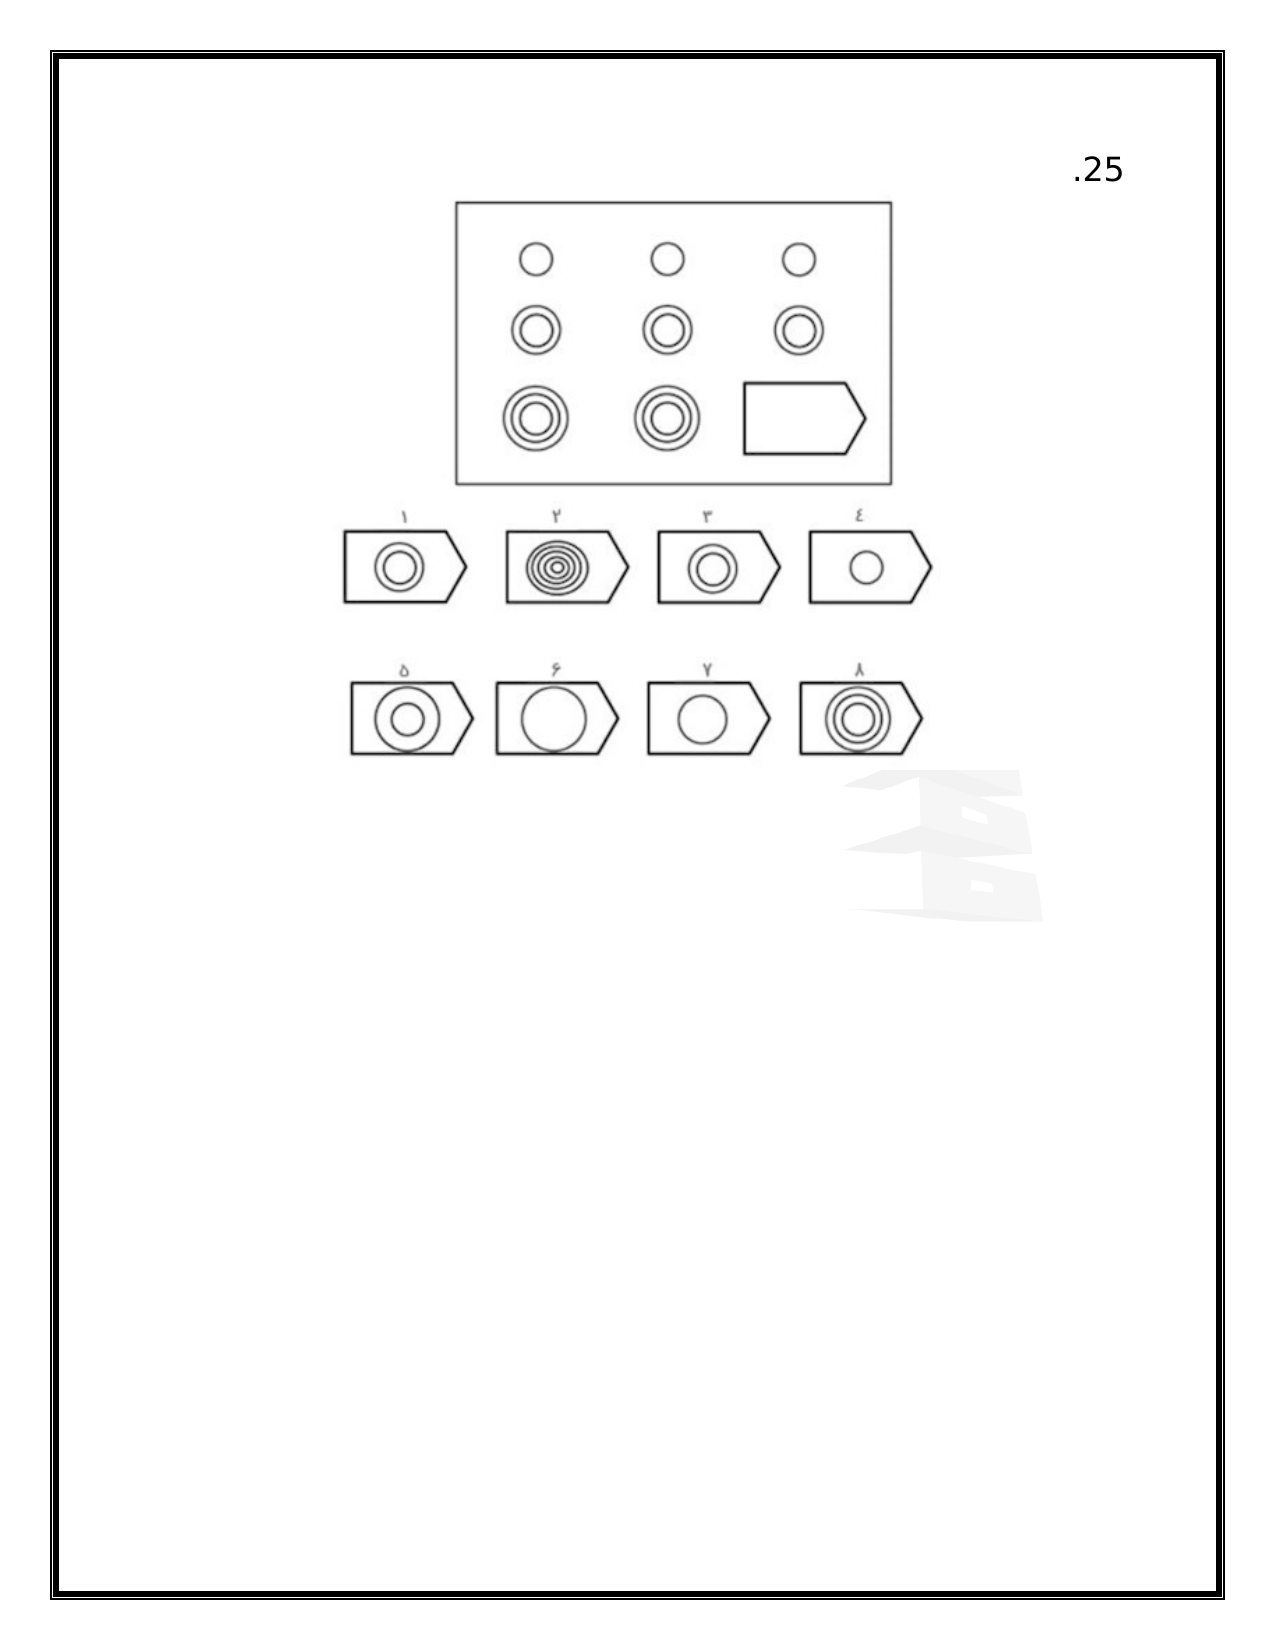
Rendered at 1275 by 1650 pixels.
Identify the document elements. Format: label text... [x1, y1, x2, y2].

picture [150, 188, 1125, 770]
text 25. [150, 150, 1125, 188]
